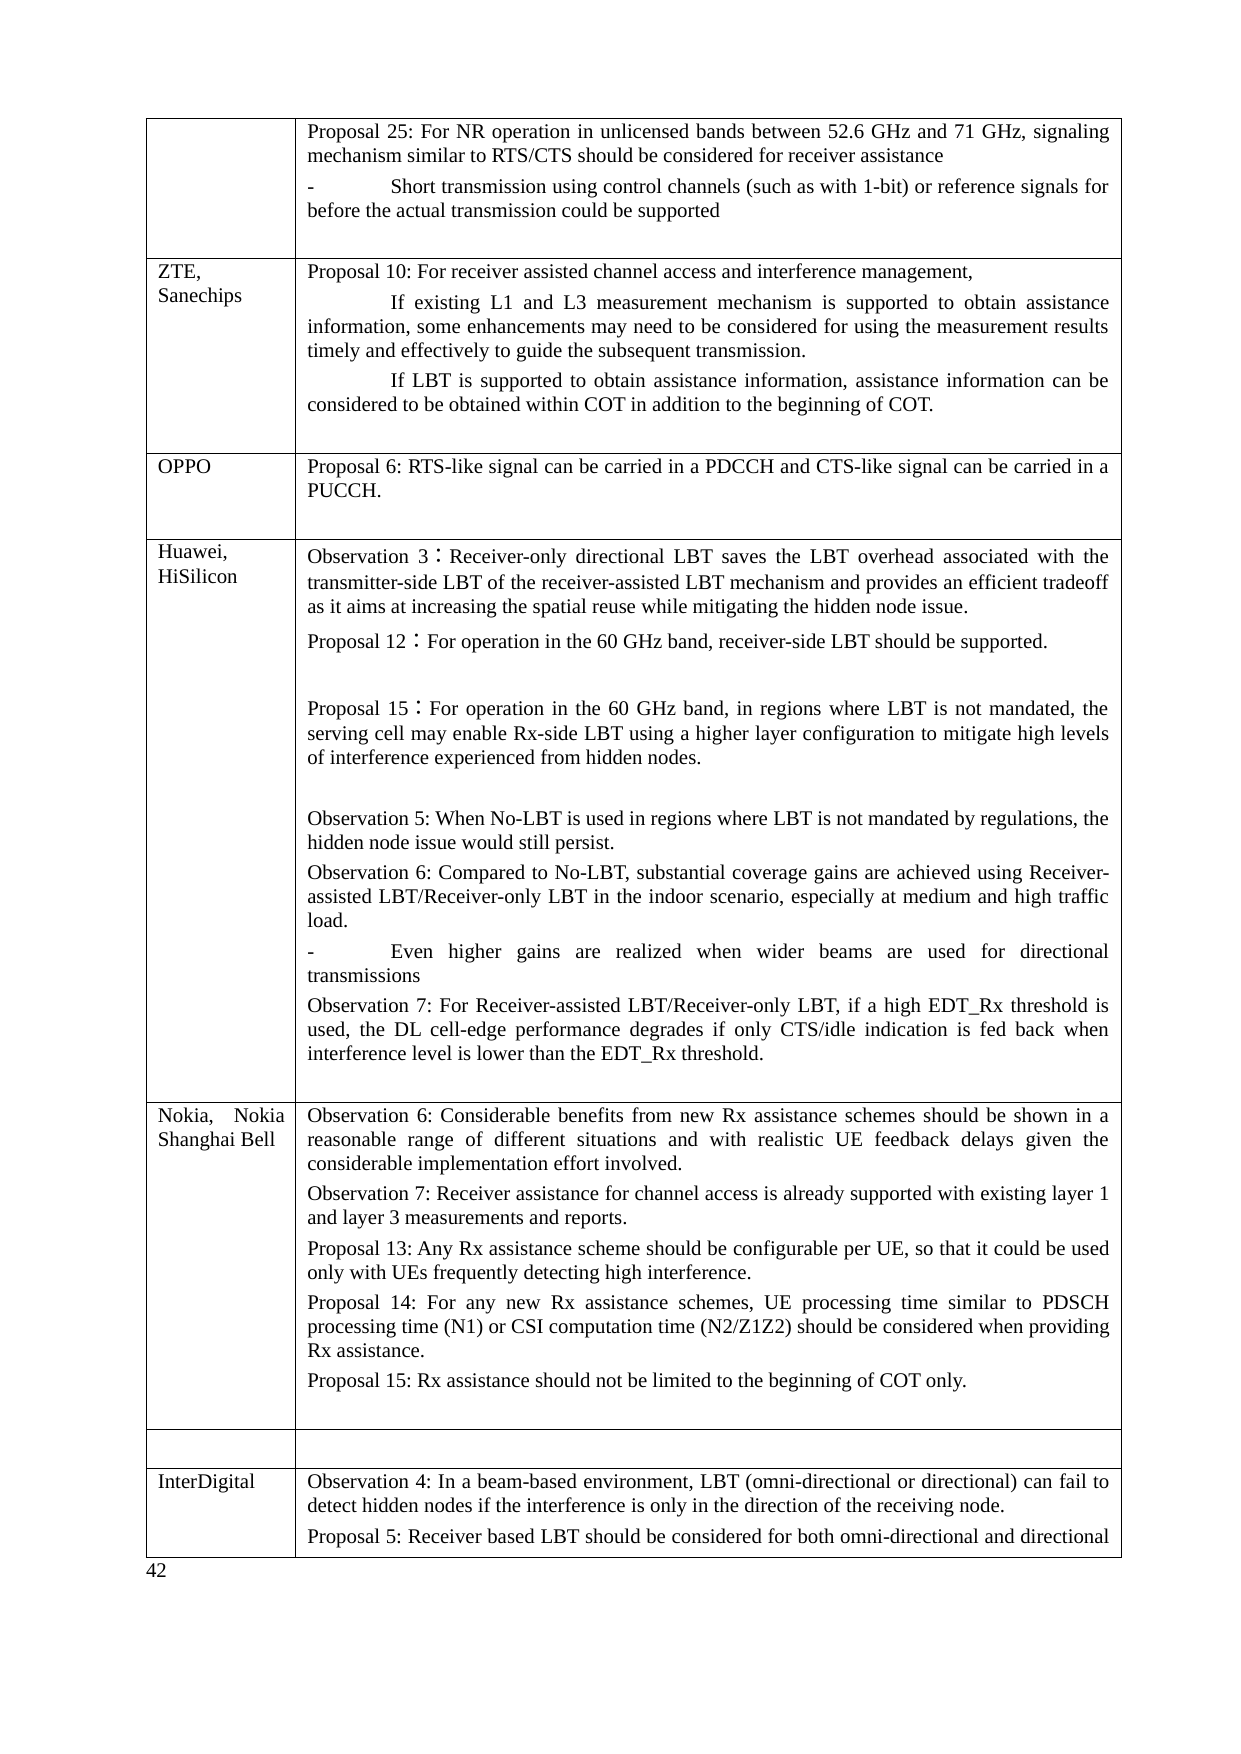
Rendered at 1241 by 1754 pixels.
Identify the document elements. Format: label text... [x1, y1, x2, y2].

table_cell Observation 6: Considerable benefits from new Rx assistance schemes should be shown in a reasonable range of different situations and with realistic UE feedback delays given the considerable implementation effort involved. Observation 7: Receiver assistance for channel access is already supported with existing layer 1 and layer 3 measurements and reports. Proposal 13: Any Rx assistance scheme should be configurable per UE, so that it could be used only with UEs frequently detecting high interference. Proposal 14: For any new Rx assistance schemes, UE processing time similar to PDSCH processing time (N1) or CSI computation time (N2/Z1Z2) should be considered when providing Rx assistance. Proposal 15: Rx assistance should not be limited to the beginning of COT only. [296, 1103, 1121, 1429]
table_cell ZTE, Sanechips [147, 259, 295, 453]
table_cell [296, 1469, 1121, 1557]
table_cell Proposal 10: For receiver assisted channel access and interference management,  If existing L1 and L3 measurement mechanism is supported to obtain assistance information, some enhancements may need to be considered for using the measurement results timely and effectively to guide the subsequent transmission.  If LBT is supported to obtain assistance information, assistance information can be considered to be obtained within COT in addition to the beginning of COT. [296, 259, 1121, 453]
table_cell [296, 1430, 1121, 1468]
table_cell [147, 119, 295, 258]
table_cell Huawei, HiSilicon [147, 540, 295, 1102]
table_cell InterDigital [147, 1469, 295, 1557]
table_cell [296, 119, 1121, 258]
table_cell Proposal 6: RTS-like signal can be carried in a PDCCH and CTS-like signal can be carried in a PUCCH. [296, 454, 1121, 538]
table_cell Nokia, Nokia Shanghai Bell [147, 1103, 295, 1429]
table_cell OPPO [147, 454, 295, 538]
table_cell Observation 3：Receiver-only directional LBT saves the LBT overhead associated with the transmitter-side LBT of the receiver-assisted LBT mechanism and provides an efficient tradeoff as it aims at increasing the spatial reuse while mitigating the hidden node issue. Proposal 12：For operation in the 60 GHz band, receiver-side LBT should be supported. Proposal 15：For operation in the 60 GHz band, in regions where LBT is not mandated, the serving cell may enable Rx-side LBT using a higher layer configuration to mitigate high levels of interference experienced from hidden nodes. Observation 5: When No-LBT is used in regions where LBT is not mandated by regulations, the hidden node issue would still persist. Observation 6: Compared to No-LBT, substantial coverage gains are achieved using Receiver-assisted LBT/Receiver-only LBT in the indoor scenario, especially at medium and high traffic load. - Even higher gains are realized when wider beams are used for directional transmissions Observation 7: For Receiver-assisted LBT/Receiver-only LBT, if a high EDT_Rx threshold is used, the DL cell-edge performance degrades if only CTS/idle indication is fed back when interference level is lower than the EDT_Rx threshold. [296, 540, 1121, 1102]
table_cell [147, 1430, 295, 1468]
